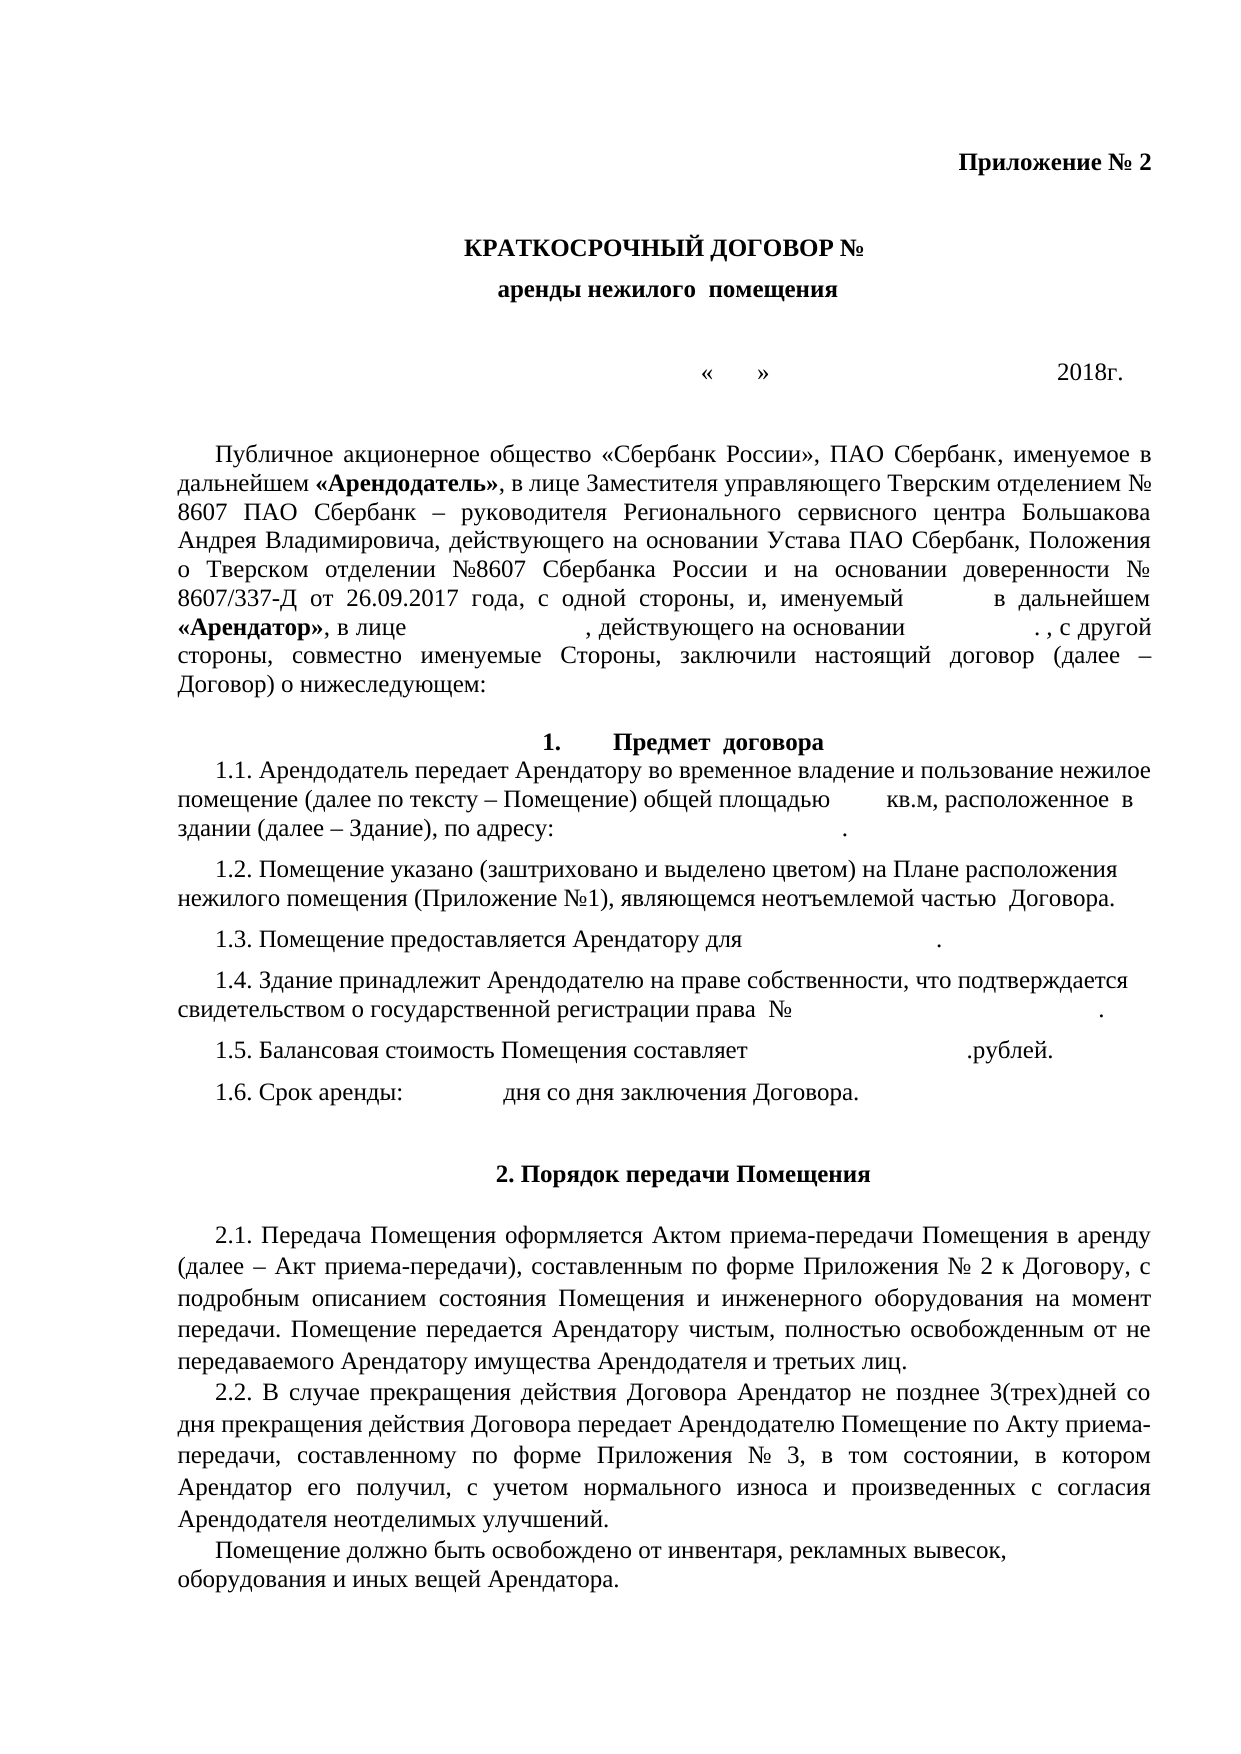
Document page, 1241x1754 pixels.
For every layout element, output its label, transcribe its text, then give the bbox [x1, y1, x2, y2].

text Публичное акционерное общество «Сбербанк России», ПАО Сбербанк, именуемое в дальнейшем «Арендодатель», в лице Заместителя управляющего Тверским отделением № 8607 ПАО Сбербанк – руководителя Регионального сервисного центра Большакова Андрея Владимировича, действующего на основании Устава ПАО Сбербанк, Положения о Тверском отделении №8607 Сбербанка России и на основании доверенности № 8607/337-Д от 26.09.2017 года, с одной стороны, и, именуемый в дальнейшем «Арендатор», в лице , действующего на основании ., с другой стороны, совместно именуемые Стороны, заключили настоящий договор (далее – Договор) о нижеследующем: [177, 439, 1152, 698]
text 1.2. Помещение указано (заштриховано и выделено цветом) на Плане расположения нежилого помещения (Приложение №1), являющемся неотъемлемой частью Договора. [177, 854, 1152, 912]
text 1.3. Помещение предоставляется Арендатору для . [177, 924, 1152, 953]
text 1.1. Арендодатель передает Арендатору во временное владение и пользование нежилое помещение (далее по тексту – Помещение) общей площадью кв.м, расположенное в здании (далее – Здание), по адресу: . [177, 756, 1152, 842]
text 2. Порядок передачи Помещения [177, 1159, 1152, 1188]
text « » 2018г. [177, 357, 1152, 386]
text 1.6. Срок аренды: дня со дня заключения Договора. [177, 1077, 1152, 1106]
text 2.2. В случае прекращения действия Договора Арендатор не позднее 3(трех)дней со дня прекращения действия Договора передает Арендодателю Помещение по Акту приема-передачи, составленному по форме Приложения № 3, в том состоянии, в котором Арендатор его получил, с учетом нормального износа и произведенных с согласия Арендодателя неотделимых улучшений. [177, 1377, 1152, 1532]
list Предмет договора [177, 727, 1152, 756]
text 1.4. Здание принадлежит Арендодателю на праве собственности, что подтверждается свидетельством о государственной регистрации права № . [177, 966, 1152, 1023]
text Помещение должно быть освобождено от инвентаря, рекламных вывесок, оборудования и иных вещей Арендатора. [177, 1535, 1152, 1593]
text Приложение № 2 [177, 147, 1152, 176]
text 1.5. Балансовая стоимость Помещения составляет .рублей. [177, 1036, 1152, 1064]
text аренды нежилого помещения [177, 274, 1152, 303]
text КРАТКОСРОЧНЫЙ ДОГОВОР № [177, 233, 1152, 262]
text 2.1. Передача Помещения оформляется Актом приема-передачи Помещения в аренду (далее – Акт приема-передачи), составленным по форме Приложения № 2 к Договору, с подробным описанием состояния Помещения и инженерного оборудования на момент передачи. Помещение передается Арендатору чистым, полностью освобожденным от не передаваемого Арендатору имущества Арендодателя и третьих лиц. [177, 1220, 1152, 1375]
